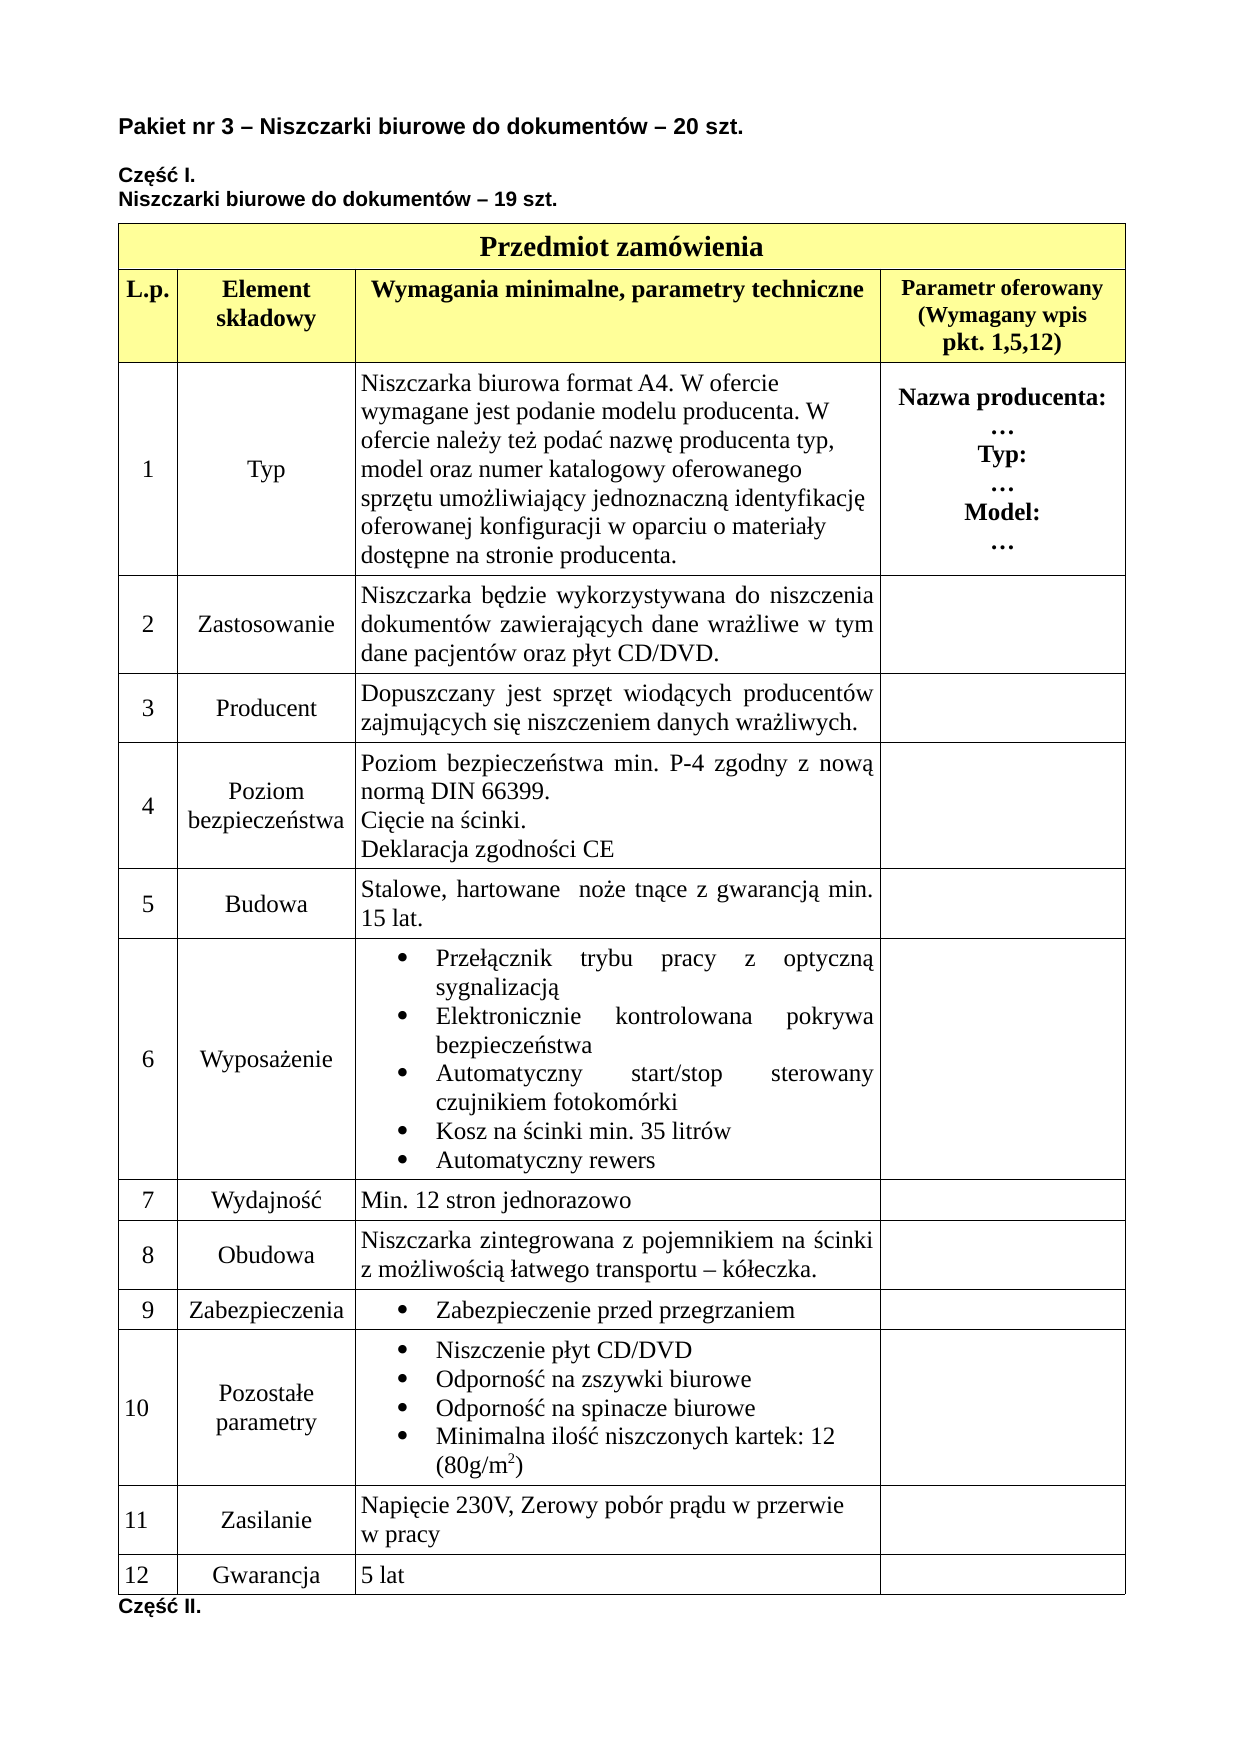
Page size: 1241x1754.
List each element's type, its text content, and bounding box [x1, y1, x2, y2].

table_cell Zasilanie [178, 1486, 355, 1554]
table_cell Zabezpieczenia [178, 1290, 355, 1329]
table_cell Wyposażenie [178, 939, 355, 1179]
table_cell Min. 12 stron jednorazowo [356, 1180, 880, 1219]
text Część I. [118, 163, 1122, 187]
table_cell Zabezpieczenie przed przegrzaniem [356, 1290, 880, 1329]
table_cell 11 [119, 1486, 177, 1554]
table_cell 4 [119, 743, 177, 868]
table_cell [881, 1290, 1125, 1329]
table_cell 5 [119, 869, 177, 937]
table_cell Dopuszczany jest sprzęt wiodących producentów zajmujących się niszczeniem danych wrażliwych. [356, 674, 880, 742]
table_cell [881, 869, 1125, 937]
table_cell Budowa [178, 869, 355, 937]
table_cell 5 lat [356, 1555, 880, 1594]
table_cell Przełącznik trybu pracy z optyczną sygnalizacją Elektronicznie kontrolowana pokrywa bezpieczeństwa Automatyczny start/stop sterowany czujnikiem fotokomórki Kosz na ścinki min. 35 litrów Automatyczny rewers [356, 939, 880, 1179]
table_cell Niszczarka zintegrowana z pojemnikiem na ścinki z możliwością łatwego transportu – kółeczka. [356, 1221, 880, 1289]
table_cell Stalowe, hartowane noże tnące z gwarancją min. 15 lat. [356, 869, 880, 937]
table_cell [881, 576, 1125, 672]
table_cell 12 [119, 1555, 177, 1594]
table_cell [881, 674, 1125, 742]
table_cell 9 [119, 1290, 177, 1329]
table_cell 3 [119, 674, 177, 742]
table_cell 6 [119, 939, 177, 1179]
table_cell Element składowy [178, 270, 355, 362]
table_cell [881, 1330, 1125, 1484]
table_cell Napięcie 230V, Zerowy pobór prądu w przerwie w pracy [356, 1486, 880, 1554]
table_cell [881, 1180, 1125, 1219]
table_cell Parametr oferowany (Wymagany wpis pkt. 1,5,12) [881, 270, 1125, 362]
table_cell L.p. [119, 270, 177, 362]
table_cell Obudowa [178, 1221, 355, 1289]
table_cell Wydajność [178, 1180, 355, 1219]
table_cell Gwarancja [178, 1555, 355, 1594]
table_cell Producent [178, 674, 355, 742]
table_cell Poziom bezpieczeństwa min. P-4 zgodny z nową normą DIN 66399. Cięcie na ścinki. Deklaracja zgodności CE [356, 743, 880, 868]
table_cell Niszczenie płyt CD/DVD Odporność na zszywki biurowe Odporność na spinacze biurowe Minimalna ilość niszczonych kartek: 12 (80g/m2) [356, 1330, 880, 1484]
table_cell Pozostałe parametry [178, 1330, 355, 1484]
table_cell Typ [178, 363, 355, 574]
table_cell 2 [119, 576, 177, 672]
table_cell [881, 1555, 1125, 1594]
text Pakiet nr 3 – Niszczarki biurowe do dokumentów – 20 szt. [118, 113, 1122, 139]
table_cell [881, 939, 1125, 1179]
table_cell 10 [119, 1330, 177, 1484]
table_cell 8 [119, 1221, 177, 1289]
table_cell Poziom bezpieczeństwa [178, 743, 355, 868]
table_cell Nazwa producenta: … Typ: … Model: … [881, 363, 1125, 574]
text Niszczarki biurowe do dokumentów – 19 szt. [118, 187, 1122, 211]
table_cell Niszczarka biurowa format A4. W ofercie wymagane jest podanie modelu producenta. W ofercie należy też podać nazwę producenta typ, model oraz numer katalogowy oferowanego sprzętu umożliwiający jednoznaczną identyfikację oferowanej konfiguracji w oparciu o materiały dostępne na stronie producenta. [356, 363, 880, 574]
table_cell Zastosowanie [178, 576, 355, 672]
table_cell Niszczarka będzie wykorzystywana do niszczenia dokumentów zawierających dane wrażliwe w tym dane pacjentów oraz płyt CD/DVD. [356, 576, 880, 672]
table_cell Wymagania minimalne, parametry techniczne [356, 270, 880, 362]
table_cell 7 [119, 1180, 177, 1219]
table_cell [881, 1221, 1125, 1289]
table_cell 1 [119, 363, 177, 574]
table_cell [881, 743, 1125, 868]
table_cell [881, 1486, 1125, 1554]
table_header Przedmiot zamówienia [119, 224, 1125, 268]
text Część II. [118, 1595, 1122, 1618]
